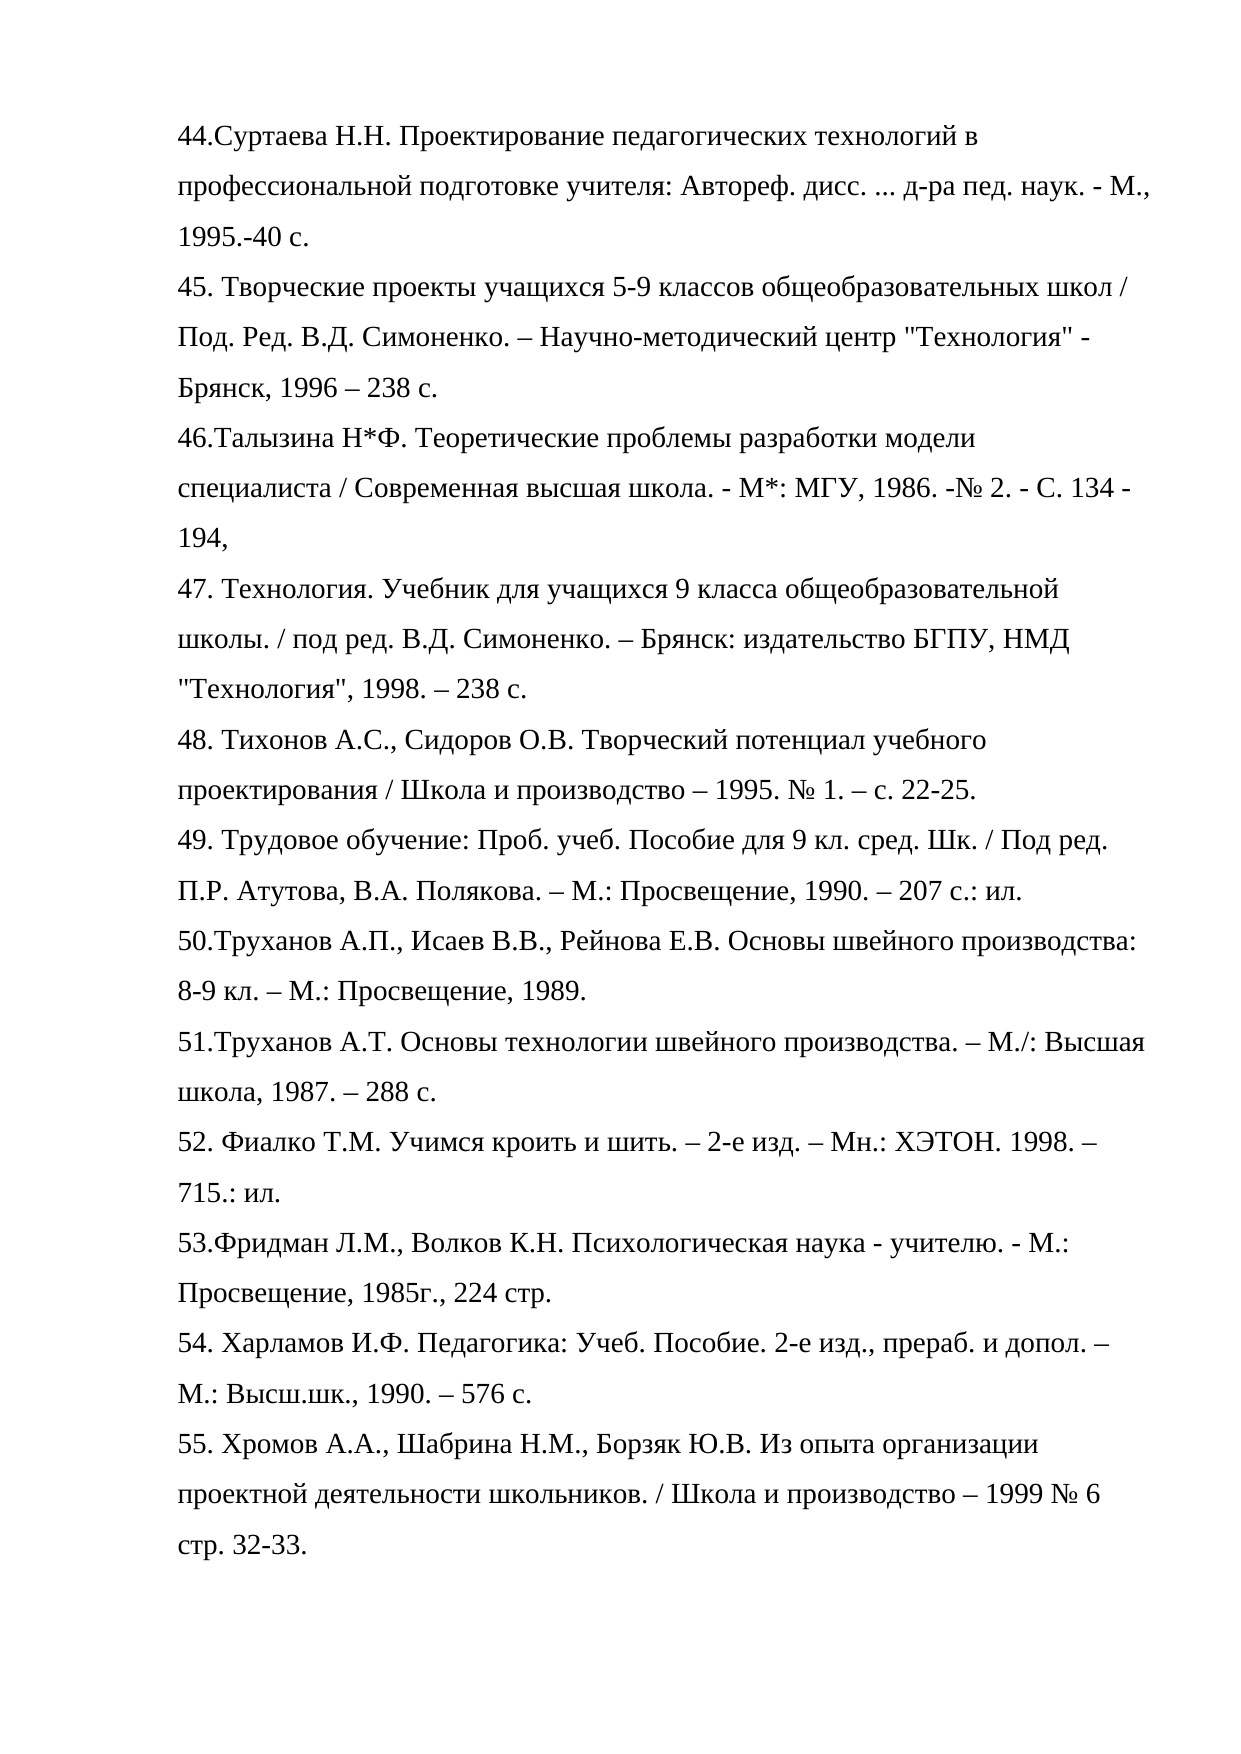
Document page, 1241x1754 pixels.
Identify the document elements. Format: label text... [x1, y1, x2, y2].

text 52. Фиалко Т.М. Учимся кроить и шить. – 2-е изд. – Мн.: ХЭТОН. 1998. – 715.: ил. [177, 1124, 1152, 1208]
text 50.Труханов А.П., Исаев В.В., Рейнова Е.В. Основы швейного производства: 8-9 кл. – М.: Просвещение, 1989. [177, 923, 1152, 1007]
text 47. Технология. Учебник для учащихся 9 класса общеобразовательной школы. / под ред. В.Д. Симоненко. – Брянск: издательство БГПУ, НМД "Технология", 1998. – 238 с. [177, 571, 1152, 705]
text 49. Трудовое обучение: Проб. учеб. Пособие для 9 кл. сред. Шк. / Под ред. П.Р. Атутова, В.А. Полякова. – М.: Просвещение, 1990. – 207 с.: ил. [177, 822, 1152, 906]
text 54. Харламов И.Ф. Педагогика: Учеб. Пособие. 2-е изд., прераб. и допол. – М.: Высш.шк., 1990. – 576 с. [177, 1326, 1152, 1409]
text 44.Суртаева Н.Н. Проектирование педагогических технологий в профессиональной подготовке учителя: Автореф. дисс. ... д-ра пед. наук. - М., 1995.-40 с. [177, 118, 1152, 252]
text 45. Творческие проекты учащихся 5-9 классов общеобразовательных школ / Под. Ред. В.Д. Симоненко. – Научно-методический центр "Технология" - Брянск, 1996 – 238 с. [177, 269, 1152, 403]
text 53.Фридман Л.М., Волков К.Н. Психологическая наука - учителю. - М.: Просвещение, 1985г., 224 стр. [177, 1225, 1152, 1309]
text 48. Тихонов А.С., Сидоров О.В. Творческий потенциал учебного проектирования / Школа и производство – 1995. № 1. – с. 22-25. [177, 722, 1152, 806]
text стр. 32-33. [177, 1527, 1152, 1560]
text 51.Труханов А.Т. Основы технологии швейного производства. – М./: Высшая школа, 1987. – 288 с. [177, 1024, 1152, 1108]
text 46.Талызина Н*Ф. Теоретические проблемы разработки модели специалиста / Современная высшая школа. - М*: МГУ, 1986. -№ 2. - С. 134 - 194, [177, 420, 1152, 554]
text 55. Хромов А.А., Шабрина Н.М., Борзяк Ю.В. Из опыта организации проектной деятельности школьников. / Школа и производство – 1999 № 6 [177, 1426, 1152, 1510]
